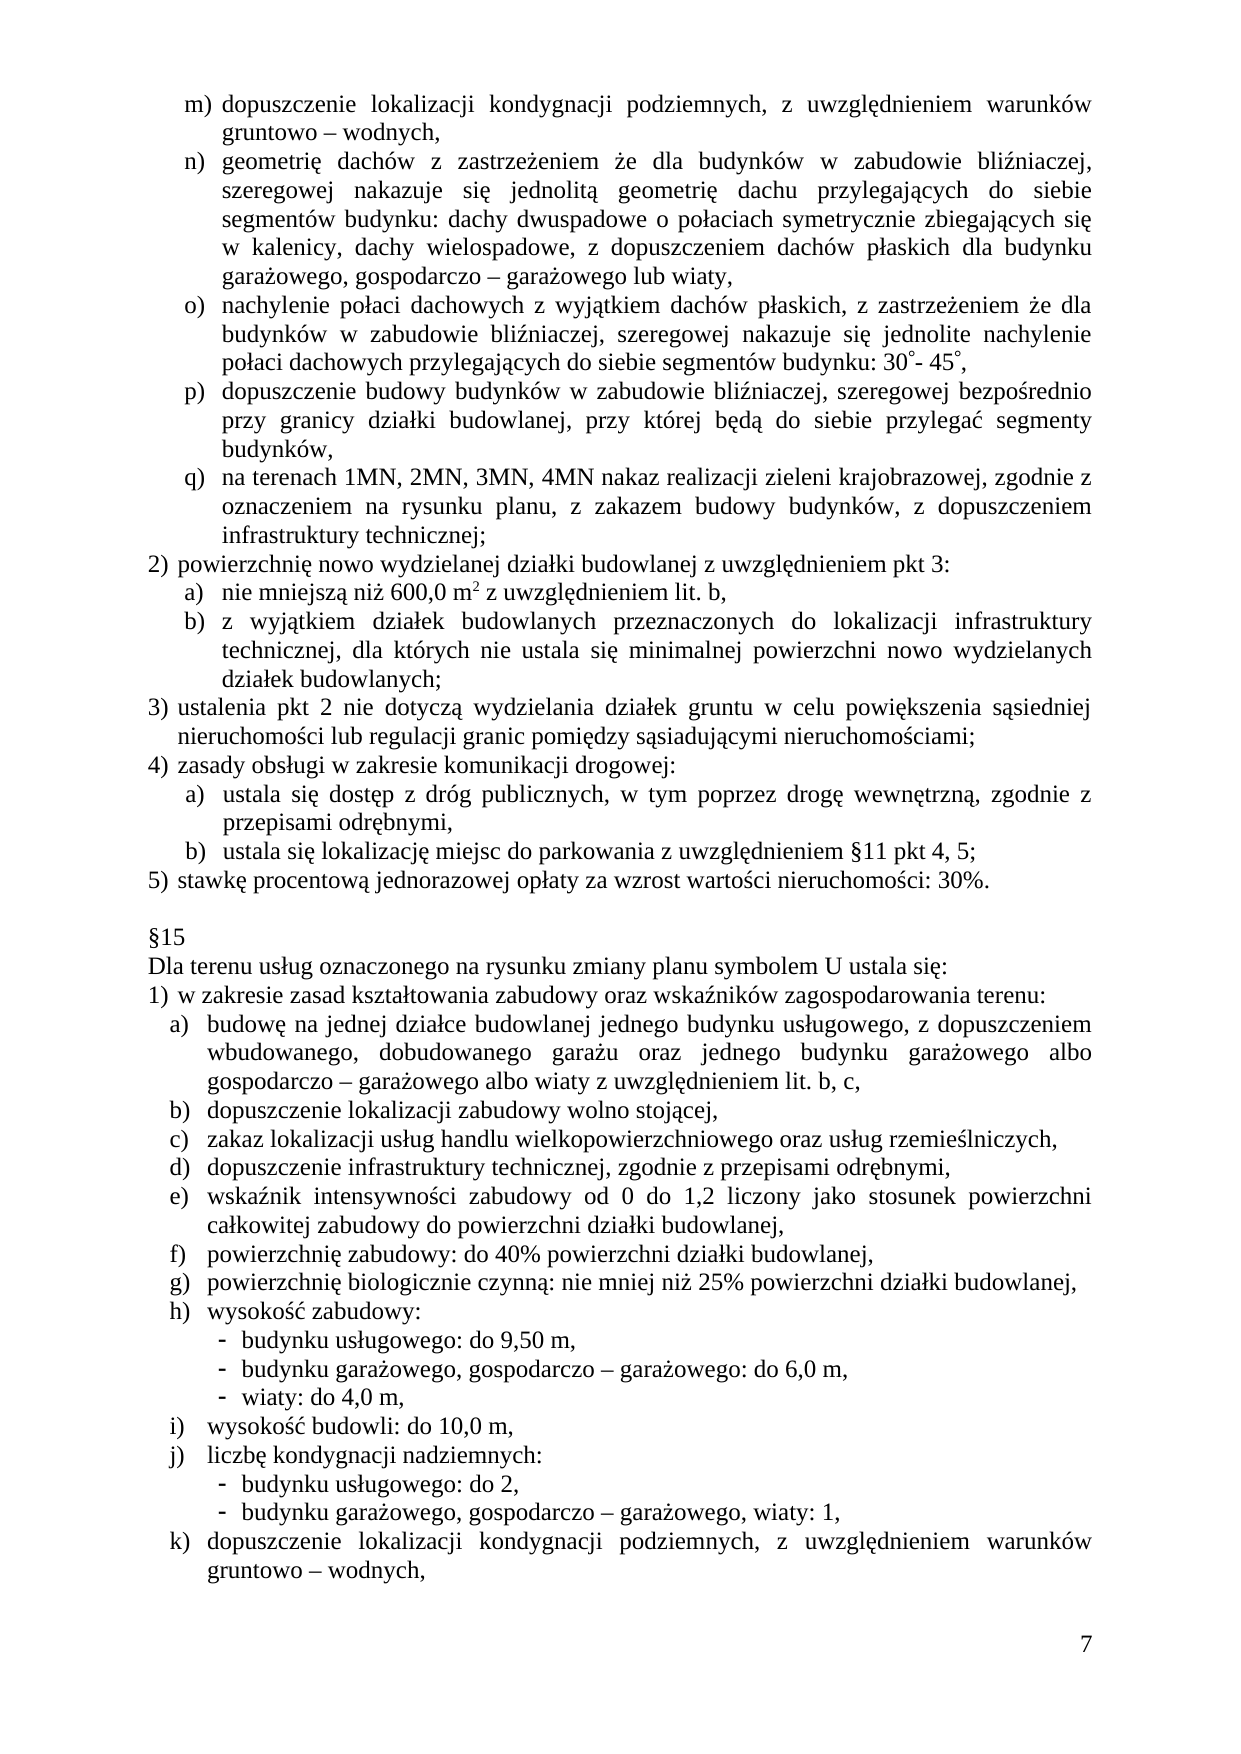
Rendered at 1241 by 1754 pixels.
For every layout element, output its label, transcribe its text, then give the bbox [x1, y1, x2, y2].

list ustalenia pkt 2 nie dotyczą wydzielania działek gruntu w celu powiększenia sąsiedniej nieruchomości lub regulacji granic pomiędzy sąsiadującymi nieruchomościami; [148, 692, 1092, 750]
list powierzchnię biologicznie czynną: nie mniej niż 25% powierzchni działki budowlanej, [169, 1267, 1092, 1296]
list zasady obsługi w zakresie komunikacji drogowej: [148, 750, 1092, 779]
list nachylenie połaci dachowych z wyjątkiem dachów płaskich, z zastrzeżeniem że dla budynków w zabudowie bliźniaczej, szeregowej nakazuje się jednolite nachylenie połaci dachowych przylegających do siebie segmentów budynku: 30- 45, [184, 290, 1092, 376]
list ustala się dostęp z dróg publicznych, w tym poprzez drogę wewnętrzną, zgodnie z przepisami odrębnymi, [185, 779, 1092, 836]
list budynku garażowego, gospodarczo – garażowego: do 6,0 m, [218, 1354, 1092, 1382]
list na terenach 1MN, 2MN, 3MN, 4MN nakaz realizacji zieleni krajobrazowej, zgodnie z oznaczeniem na rysunku planu, z zakazem budowy budynków, z dopuszczeniem infrastruktury technicznej; [184, 462, 1092, 549]
list nie mniejszą niż 600,0 m2 z uwzględnieniem lit. b, [184, 577, 1092, 606]
list geometrię dachów z zastrzeżeniem że dla budynków w zabudowie bliźniaczej, szeregowej nakazuje się jednolitą geometrię dachu przylegających do siebie segmentów budynku: dachy dwuspadowe o połaciach symetrycznie zbiegających się w kalenicy, dachy wielospadowe, z dopuszczeniem dachów płaskich dla budynku garażowego, gospodarczo – garażowego lub wiaty, [184, 146, 1092, 290]
list wysokość zabudowy: [169, 1296, 1092, 1325]
list stawkę procentową jednorazowej opłaty za wzrost wartości nieruchomości: 30%. [148, 865, 1092, 894]
list powierzchnię nowo wydzielanej działki budowlanej z uwzględnieniem pkt 3: [148, 549, 1092, 577]
list budowę na jednej działce budowlanej jednego budynku usługowego, z dopuszczeniem wbudowanego, dobudowanego garażu oraz jednego budynku garażowego albo gospodarczo – garażowego albo wiaty z uwzględnieniem lit. b, c, [169, 1009, 1092, 1095]
list budynku usługowego: do 9,50 m, [218, 1325, 1092, 1354]
list wysokość budowli: do 10,0 m, [169, 1411, 1092, 1440]
list budynku garażowego, gospodarczo – garażowego, wiaty: 1, [218, 1497, 1092, 1526]
list dopuszczenie lokalizacji kondygnacji podziemnych, z uwzględnieniem warunków gruntowo – wodnych, [169, 1526, 1092, 1584]
text §15 [148, 922, 1092, 951]
list budynku usługowego: do 2, [218, 1469, 1092, 1497]
list zakaz lokalizacji usług handlu wielkopowierzchniowego oraz usług rzemieślniczych, [169, 1124, 1092, 1152]
text Dla terenu usług oznaczonego na rysunku zmiany planu symbolem U ustala się: [148, 951, 1092, 980]
list liczbę kondygnacji nadziemnych: [169, 1440, 1092, 1469]
list ustala się lokalizację miejsc do parkowania z uwzględnieniem §11 pkt 4, 5; [185, 836, 1092, 865]
list dopuszczenie infrastruktury technicznej, zgodnie z przepisami odrębnymi, [169, 1152, 1092, 1181]
list powierzchnię zabudowy: do 40% powierzchni działki budowlanej, [169, 1239, 1092, 1267]
list wskaźnik intensywności zabudowy od 0 do 1,2 liczony jako stosunek powierzchni całkowitej zabudowy do powierzchni działki budowlanej, [169, 1181, 1092, 1239]
list dopuszczenie lokalizacji zabudowy wolno stojącej, [169, 1095, 1092, 1124]
list dopuszczenie lokalizacji kondygnacji podziemnych, z uwzględnieniem warunków gruntowo – wodnych, [184, 89, 1092, 146]
list dopuszczenie budowy budynków w zabudowie bliźniaczej, szeregowej bezpośrednio przy granicy działki budowlanej, przy której będą do siebie przylegać segmenty budynków, [184, 376, 1092, 462]
list w zakresie zasad kształtowania zabudowy oraz wskaźników zagospodarowania terenu: [148, 980, 1092, 1009]
list z wyjątkiem działek budowlanych przeznaczonych do lokalizacji infrastruktury technicznej, dla których nie ustala się minimalnej powierzchni nowo wydzielanych działek budowlanych; [184, 606, 1092, 692]
list wiaty: do 4,0 m, [218, 1382, 1092, 1411]
